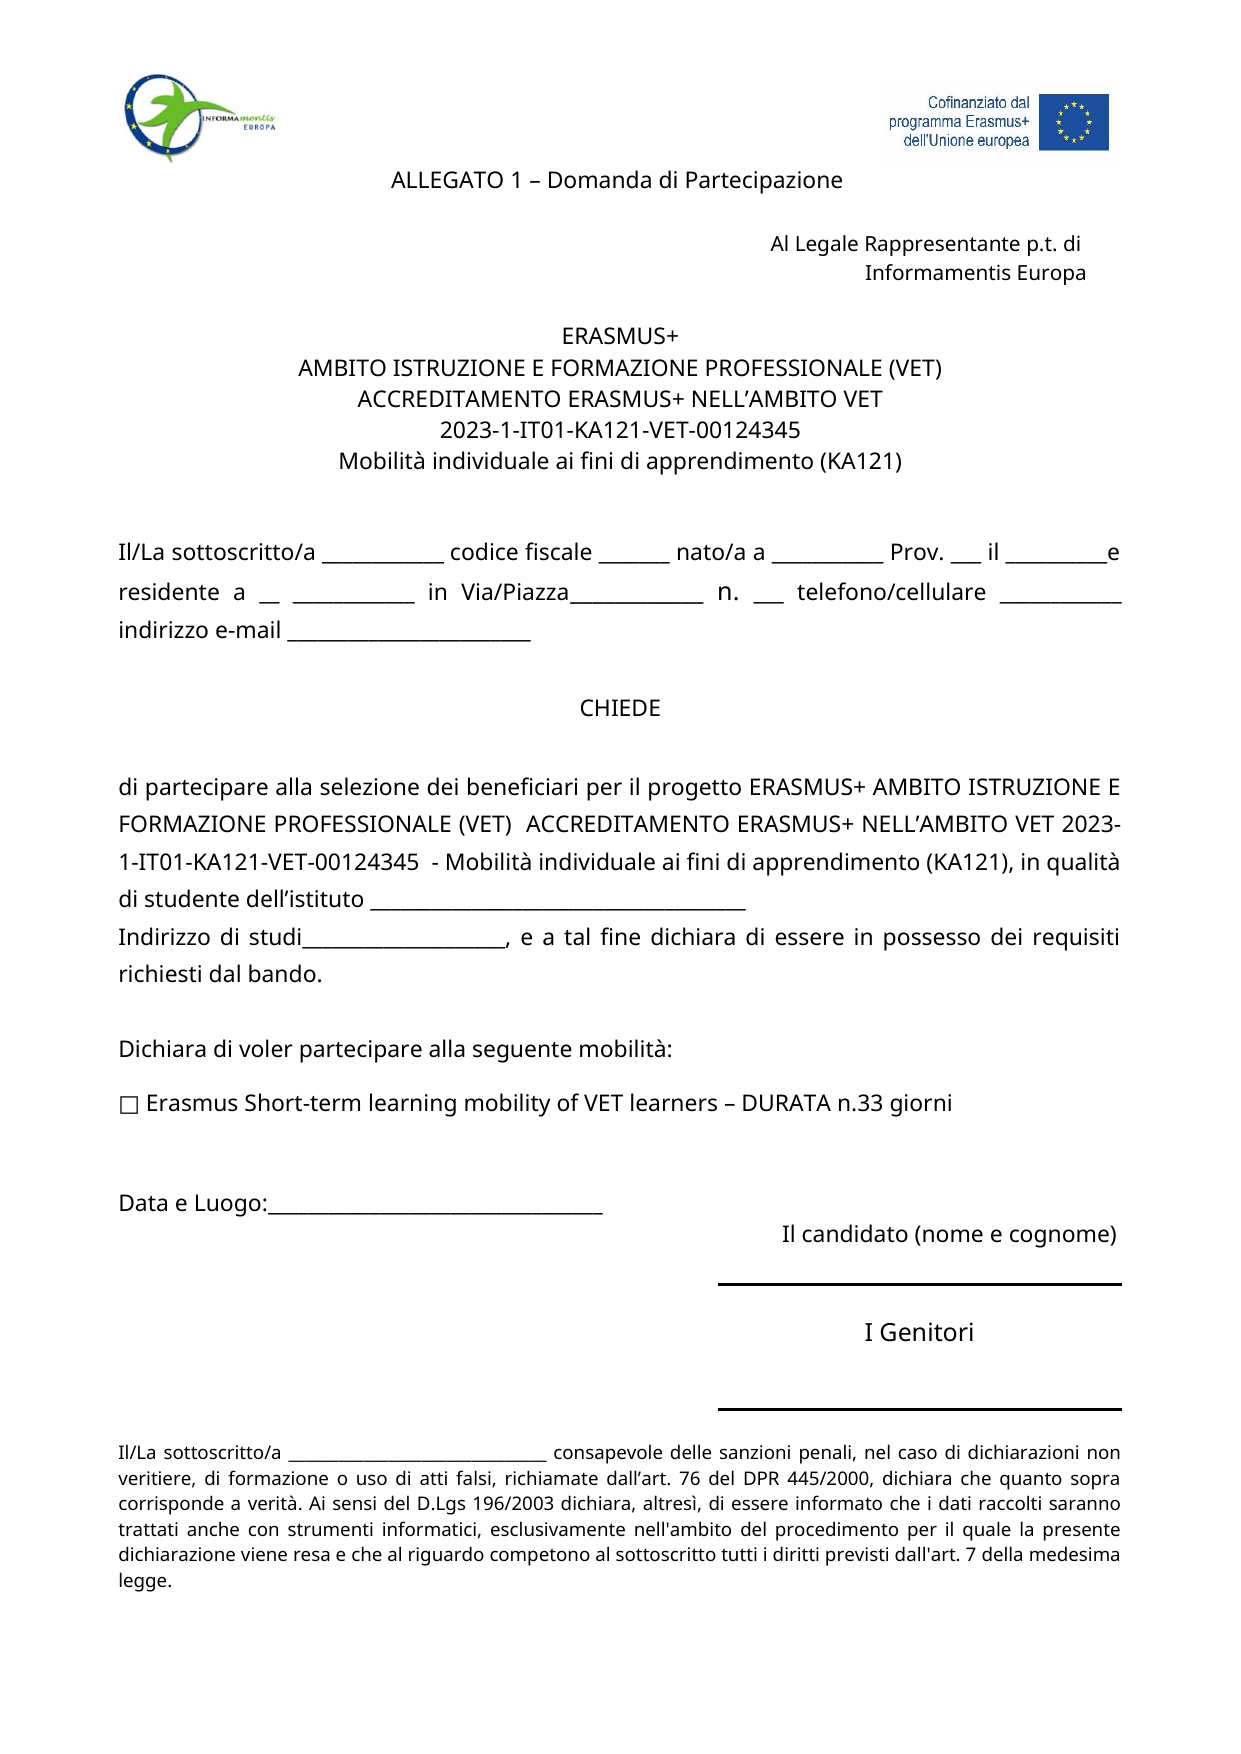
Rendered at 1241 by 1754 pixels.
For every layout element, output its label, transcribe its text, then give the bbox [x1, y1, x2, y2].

text Il/La sottoscritto/a _______________________________ consapevole delle sanzioni penali, nel caso di dichiarazioni non veritiere, di formazione o uso di atti falsi, richiamate dall’art. 76 del DPR 445/2000, dichiara che quanto sopra corrisponde a verità. Ai sensi del D.Lgs 196/2003 dichiara, altresì, di essere informato che i dati raccolti saranno trattati anche con strumenti informatici, esclusivamente nell'ambito del procedimento per il quale la presente dichiarazione viene resa e che al riguardo competono al sottoscritto tutti i diritti previsti dall'art. 7 della medesima legge. [118, 1440, 1122, 1593]
text 2023-1-IT01-KA121-VET-00124345 [118, 414, 1122, 445]
text □ Erasmus Short-term learning mobility of VET learners – DURATA n.33 giorni [118, 1087, 1122, 1118]
text Indirizzo di studi____________________, e a tal fine dichiara di essere in possesso dei requisiti richiesti dal bando. [118, 921, 1122, 989]
text Mobilità individuale ai fini di apprendimento (KA121) [118, 445, 1122, 476]
text Al Legale Rappresentante p.t. di [148, 229, 1087, 258]
picture [118, 73, 284, 164]
text ERASMUS+ [118, 320, 1122, 351]
text ACCREDITAMENTO ERASMUS+ NELL’AMBITO VET [118, 383, 1122, 414]
text I Genitori [718, 1315, 1122, 1349]
text Data e Luogo:_________________________________ [118, 1187, 1122, 1218]
text ALLEGATO 1 – Domanda di Partecipazione [148, 164, 1087, 195]
text Dichiara di voler partecipare alla seguente mobilità: [118, 1033, 1122, 1064]
text di partecipare alla selezione dei beneficiari per il progetto ERASMUS+ AMBITO ISTRUZIONE E FORMAZIONE PROFESSIONALE (VET) ACCREDITAMENTO ERASMUS+ NELL’AMBITO VET 2023-1-IT01-KA121-VET-00124345 - Mobilità individuale ai fini di apprendimento (KA121), in qualità di studente dell’istituto _____________________________________ [118, 771, 1122, 914]
text CHIEDE [118, 692, 1122, 723]
text Il/La sottoscritto/a ____________ codice fiscale _______ nato/a a ___________ Prov. ___ il __________e residente a __ ____________ in Via/Piazza____________ n. ___ telefono/cellulare ____________ indirizzo e-mail ________________________ [118, 536, 1122, 645]
text AMBITO ISTRUZIONE E FORMAZIONE PROFESSIONALE (VET) [118, 351, 1122, 383]
text Informamentis Europa [148, 258, 1087, 286]
picture [881, 80, 1120, 164]
text Il candidato (nome e cognome) [118, 1218, 1122, 1250]
